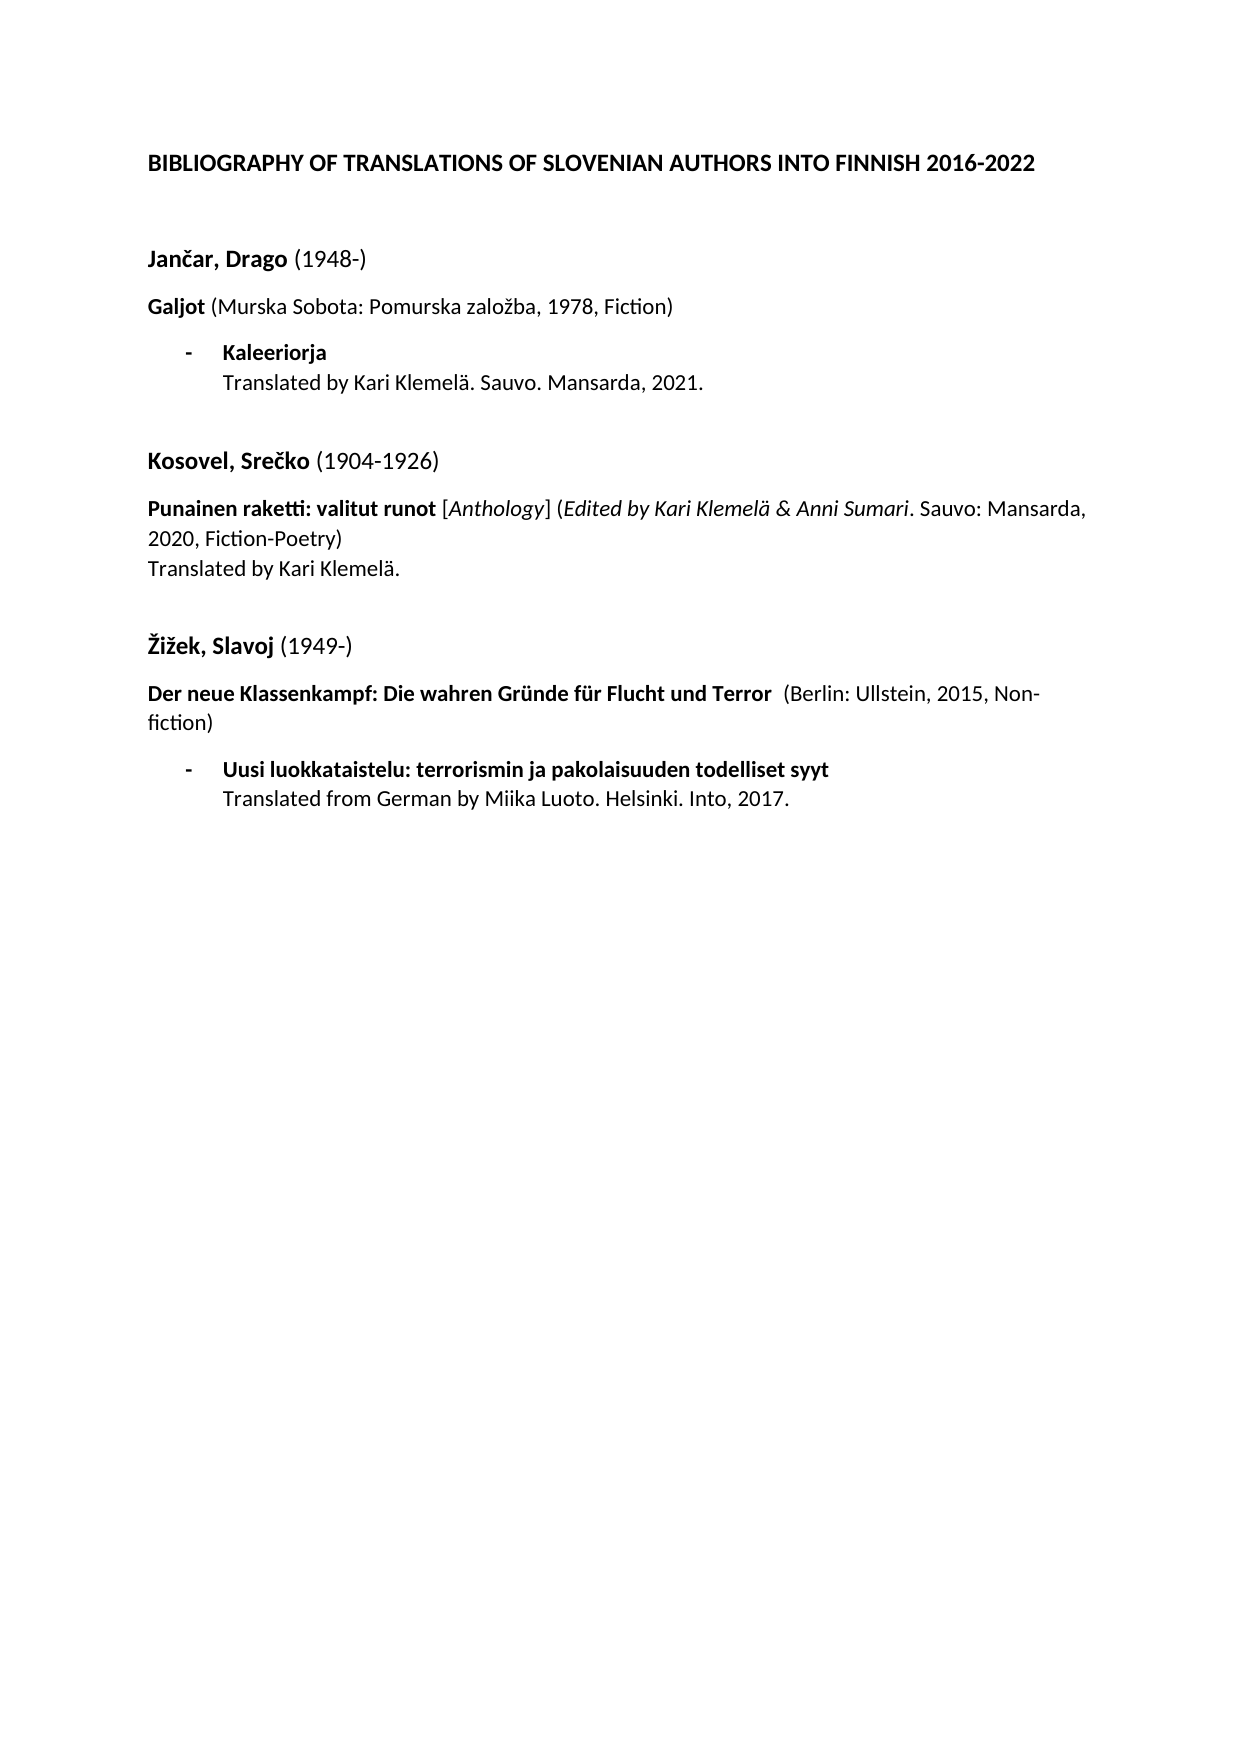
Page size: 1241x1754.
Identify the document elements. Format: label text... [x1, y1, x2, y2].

text Jančar, Drago (1948-) [148, 243, 1093, 273]
text BIBLIOGRAPHY OF TRANSLATIONS OF SLOVENIAN AUTHORS INTO FINNISH 2016-2022 [148, 148, 1093, 178]
list Uusi luokkataistelu: terrorismin ja pakolaisuuden todelliset syyt Translated from German by Miika Luoto. Helsinki. Into, 2017. [185, 755, 1093, 842]
text Punainen raketti: valitut runot [Anthology] (Edited by Kari Klemelä & Anni Sumari. Sauvo: Mansarda, 2020, Fiction-Poetry) Translated by Kari Klemelä. [148, 494, 1093, 612]
text Žižek, Slavoj (1949-) [148, 630, 1093, 660]
text Der neue Klassenkampf: Die wahren Gründe für Flucht und Terror (Berlin: Ullstein, 2015, Non-fiction) [148, 679, 1093, 737]
text Galjot (Murska Sobota: Pomurska založba, 1978, Fiction) [148, 292, 1093, 320]
text Kosovel, Srečko (1904-1926) [148, 446, 1093, 476]
list Kaleeriorja Translated by Kari Klemelä. Sauvo. Mansarda, 2021. [185, 338, 1093, 427]
